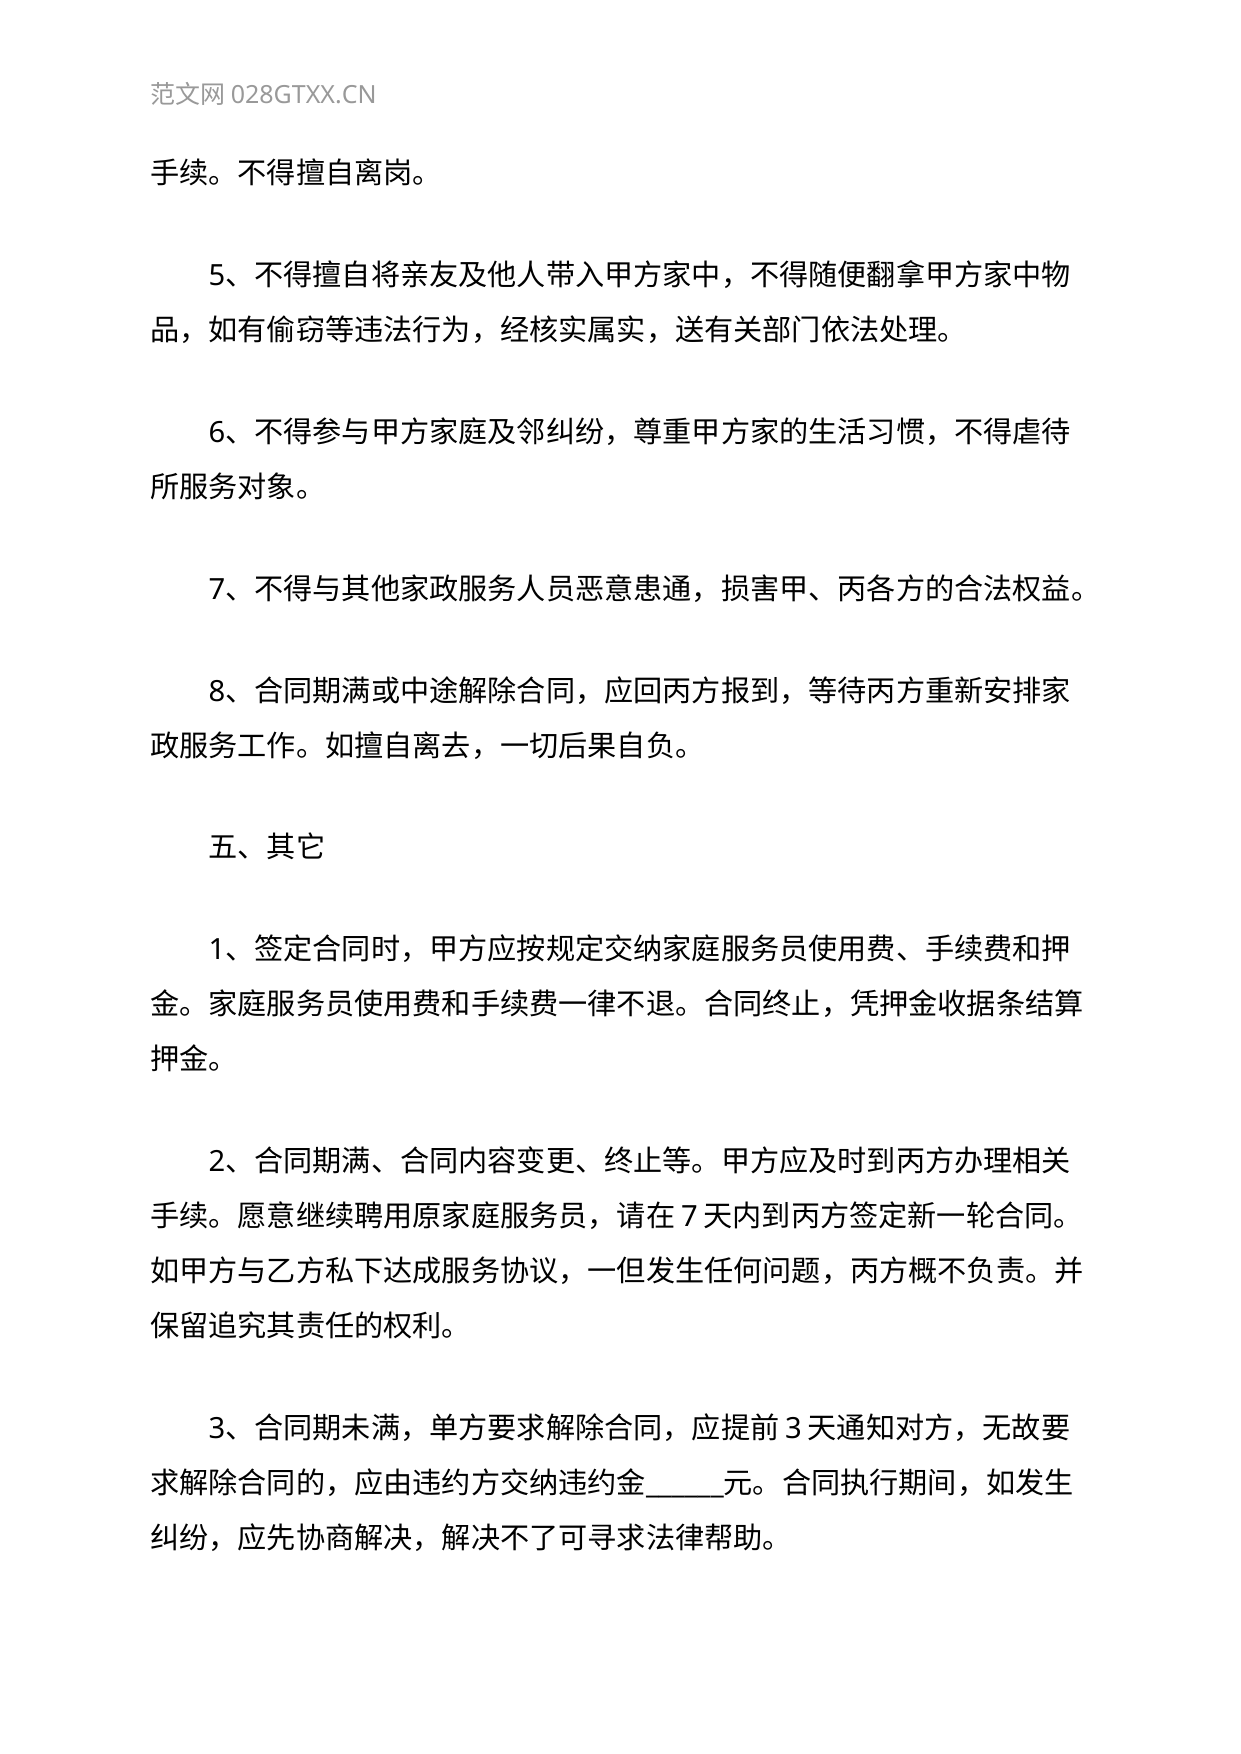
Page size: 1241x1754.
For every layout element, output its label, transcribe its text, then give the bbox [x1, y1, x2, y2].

text 3、合同期未满，单方要求解除合同，应提前3天通知对方，无故要求解除合同的，应由违约方交纳违约金______元。合同执行期间，如发生纠纷，应先协商解决，解决不了可寻求法律帮助。 [150, 1404, 1090, 1556]
text 1、签定合同时，甲方应按规定交纳家庭服务员使用费、手续费和押金。家庭服务员使用费和手续费一律不退。合同终止，凭押金收据条结算押金。 [150, 926, 1090, 1078]
text 2、合同期满、合同内容变更、终止等。甲方应及时到丙方办理相关手续。愿意继续聘用原家庭服务员，请在7天内到丙方签定新一轮合同。如甲方与乙方私下达成服务协议，一但发生任何问题，丙方概不负责。并保留追究其责任的权利。 [150, 1137, 1090, 1345]
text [150, 150, 1090, 192]
text 6、不得参与甲方家庭及邻纠纷，尊重甲方家的生活习惯，不得虐待所服务对象。 [150, 408, 1090, 506]
text 5、不得擅自将亲友及他人带入甲方家中，不得随便翻拿甲方家中物品，如有偷窃等违法行为，经核实属实，送有关部门依法处理。 [150, 252, 1090, 349]
text 7、不得与其他家政服务人员恶意患通，损害甲、丙各方的合法权益。 [150, 565, 1090, 608]
text 五、其它 [150, 824, 1090, 866]
text 8、合同期满或中途解除合同，应回丙方报到，等待丙方重新安排家政服务工作。如擅自离去，一切后果自负。 [150, 667, 1090, 764]
